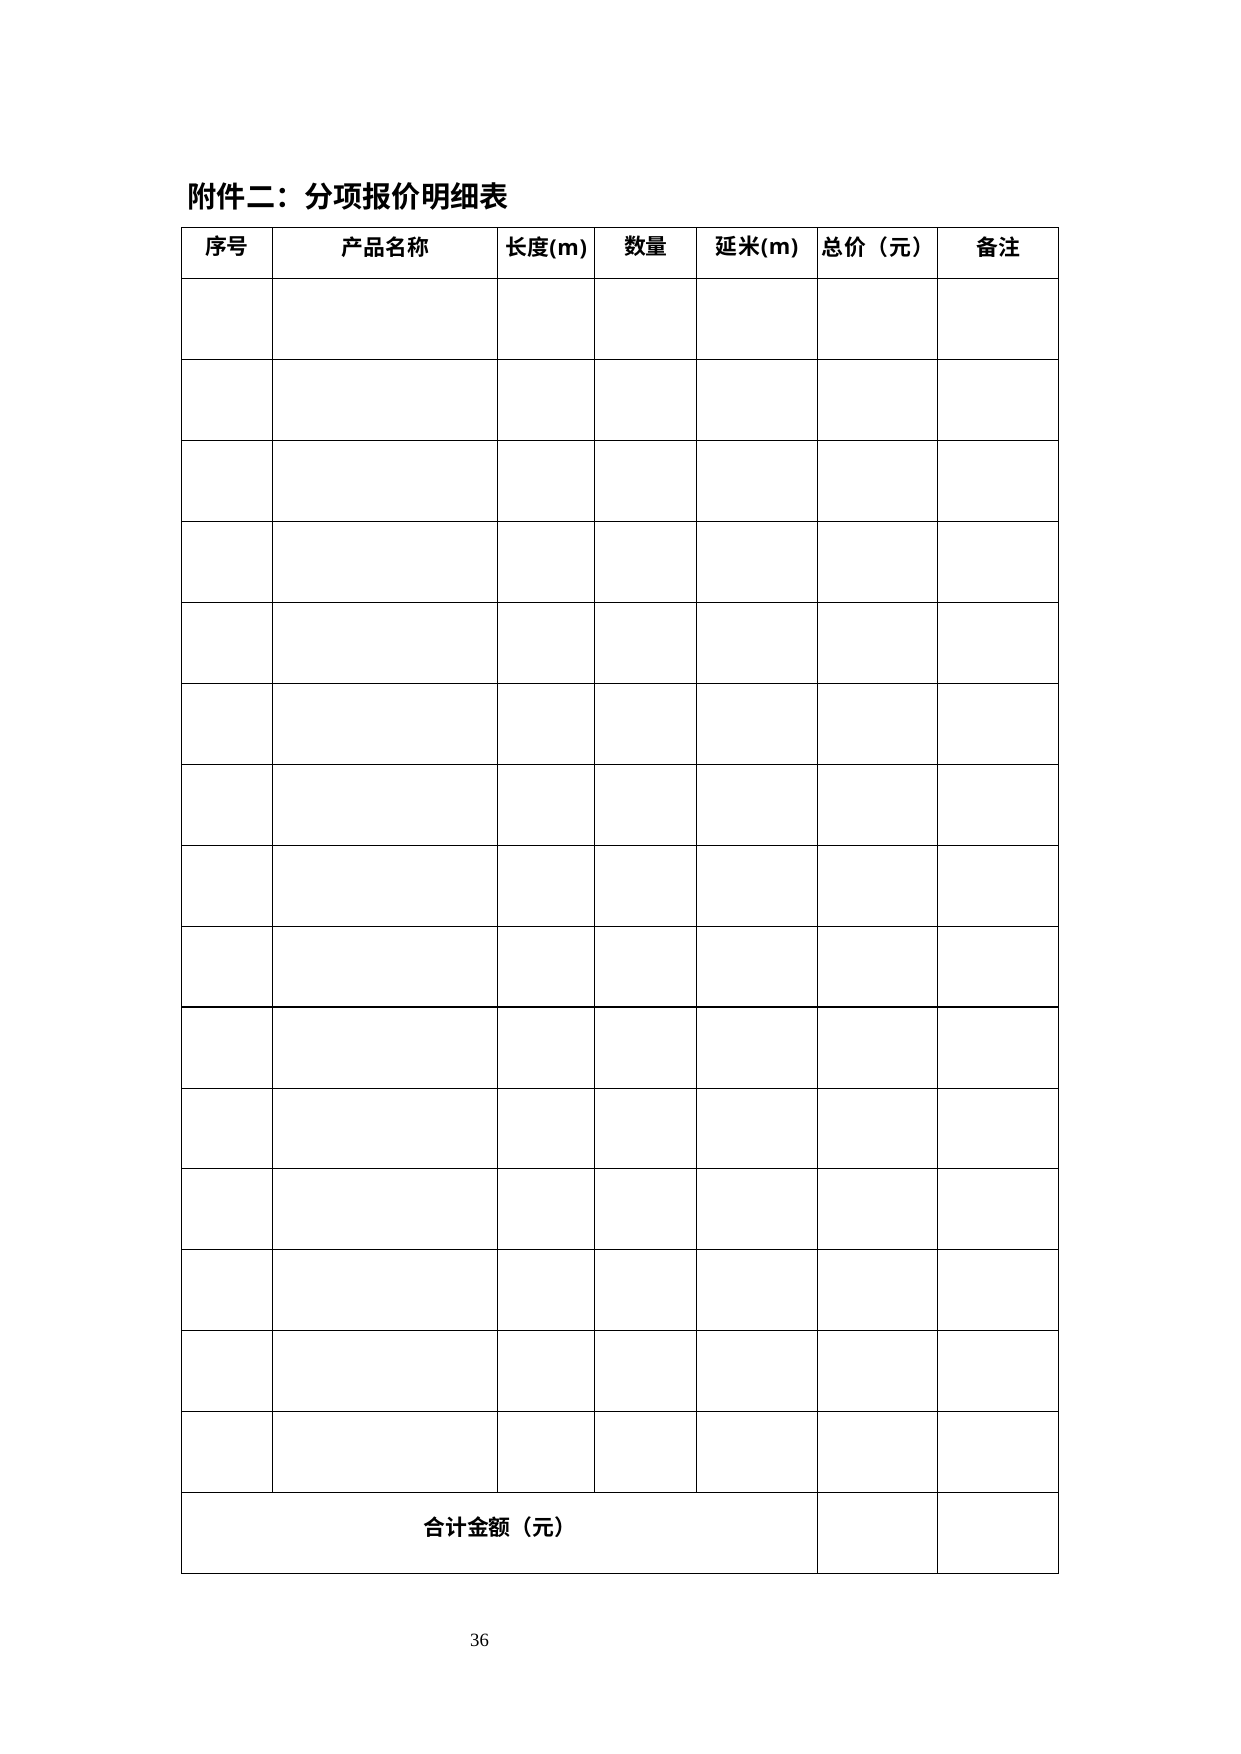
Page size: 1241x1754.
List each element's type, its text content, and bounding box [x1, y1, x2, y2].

table_header 长度(m) [498, 228, 594, 278]
table_cell [595, 927, 696, 1006]
table_cell [498, 765, 594, 844]
table_cell [182, 1412, 272, 1492]
table_cell [498, 1250, 594, 1330]
table_header 数量 [595, 228, 696, 278]
table_cell [595, 1412, 696, 1492]
table_cell [818, 279, 937, 359]
table_cell [273, 360, 497, 440]
table_cell [182, 1250, 272, 1330]
table_cell [938, 360, 1058, 440]
table_cell [273, 441, 497, 521]
table_cell [595, 603, 696, 683]
table_cell [595, 279, 696, 359]
table_cell [938, 684, 1058, 764]
table_cell [595, 1331, 696, 1411]
table_cell [595, 1169, 696, 1249]
table_cell [938, 1412, 1058, 1492]
table_cell [818, 522, 937, 602]
table_cell [498, 1169, 594, 1249]
table_cell [273, 927, 497, 1006]
table_cell 合计金额（元） [182, 1493, 817, 1573]
table_cell [697, 846, 817, 926]
table_cell [697, 1331, 817, 1411]
table_cell [182, 522, 272, 602]
table_header 备注 [938, 228, 1058, 278]
table_cell [818, 1008, 937, 1087]
table_cell [938, 846, 1058, 926]
table_cell [182, 441, 272, 521]
table_cell [818, 765, 937, 844]
table_cell [818, 1250, 937, 1330]
table_cell [818, 846, 937, 926]
table_cell [595, 1250, 696, 1330]
table_cell [498, 603, 594, 683]
text 附件二：分项报价明细表 [187, 162, 1053, 227]
table_cell [595, 441, 696, 521]
table_cell [938, 927, 1058, 1006]
table_cell [818, 1331, 937, 1411]
table_cell [182, 603, 272, 683]
table_cell [182, 279, 272, 359]
table_cell [818, 441, 937, 521]
table_cell [697, 360, 817, 440]
table_cell [697, 603, 817, 683]
table_cell [818, 1169, 937, 1249]
table_cell [595, 684, 696, 764]
table_cell [818, 1089, 937, 1168]
table_cell [595, 1089, 696, 1168]
table_cell [697, 1169, 817, 1249]
table_cell [595, 846, 696, 926]
table_cell [182, 1169, 272, 1249]
table_cell [938, 765, 1058, 844]
table_cell [273, 1412, 497, 1492]
table_cell [182, 360, 272, 440]
table_cell [697, 1250, 817, 1330]
table_cell [498, 684, 594, 764]
table_cell [818, 360, 937, 440]
table_cell [697, 1008, 817, 1087]
table_cell [273, 765, 497, 844]
table_cell [182, 765, 272, 844]
table_cell [595, 1008, 696, 1087]
table_cell [498, 522, 594, 602]
table_cell [498, 360, 594, 440]
table_cell [938, 1331, 1058, 1411]
table_cell [498, 279, 594, 359]
table_cell [697, 684, 817, 764]
table_cell [938, 1493, 1058, 1573]
table_cell [273, 1250, 497, 1330]
table_cell [938, 1089, 1058, 1168]
table_cell [697, 522, 817, 602]
table_cell [498, 1331, 594, 1411]
table_cell [595, 765, 696, 844]
table_cell [938, 1008, 1058, 1087]
table_cell [498, 927, 594, 1006]
table_cell [182, 927, 272, 1006]
table_header 总价（元） [818, 228, 937, 278]
table_cell [273, 603, 497, 683]
table_cell [697, 279, 817, 359]
table_cell [697, 1412, 817, 1492]
table_cell [595, 522, 696, 602]
table_header 延米(m) [697, 228, 817, 278]
table_cell [498, 1008, 594, 1087]
table_cell [498, 1412, 594, 1492]
table_cell [498, 846, 594, 926]
table_header 产品名称 [273, 228, 497, 278]
table_cell [697, 441, 817, 521]
table_cell [273, 1331, 497, 1411]
table_cell [273, 1089, 497, 1168]
table_cell [273, 522, 497, 602]
table_cell [938, 603, 1058, 683]
table_cell [818, 1493, 937, 1573]
table_cell [273, 1169, 497, 1249]
table_cell [273, 846, 497, 926]
table_header 序号 [182, 228, 272, 278]
table_cell [938, 522, 1058, 602]
table_cell [595, 360, 696, 440]
table_cell [818, 603, 937, 683]
table_cell [273, 1008, 497, 1087]
table_cell [818, 684, 937, 764]
table_cell [498, 441, 594, 521]
table_cell [818, 927, 937, 1006]
table_cell [273, 279, 497, 359]
table_cell [498, 1089, 594, 1168]
table_cell [697, 927, 817, 1006]
table_cell [938, 1250, 1058, 1330]
table_cell [182, 684, 272, 764]
table_cell [273, 684, 497, 764]
table_cell [697, 765, 817, 844]
table_cell [182, 846, 272, 926]
table_cell [938, 1169, 1058, 1249]
table_cell [697, 1089, 817, 1168]
table_cell [818, 1412, 937, 1492]
table_cell [182, 1331, 272, 1411]
table_cell [182, 1008, 272, 1087]
table_cell [938, 441, 1058, 521]
table_cell [938, 279, 1058, 359]
table_cell [182, 1089, 272, 1168]
